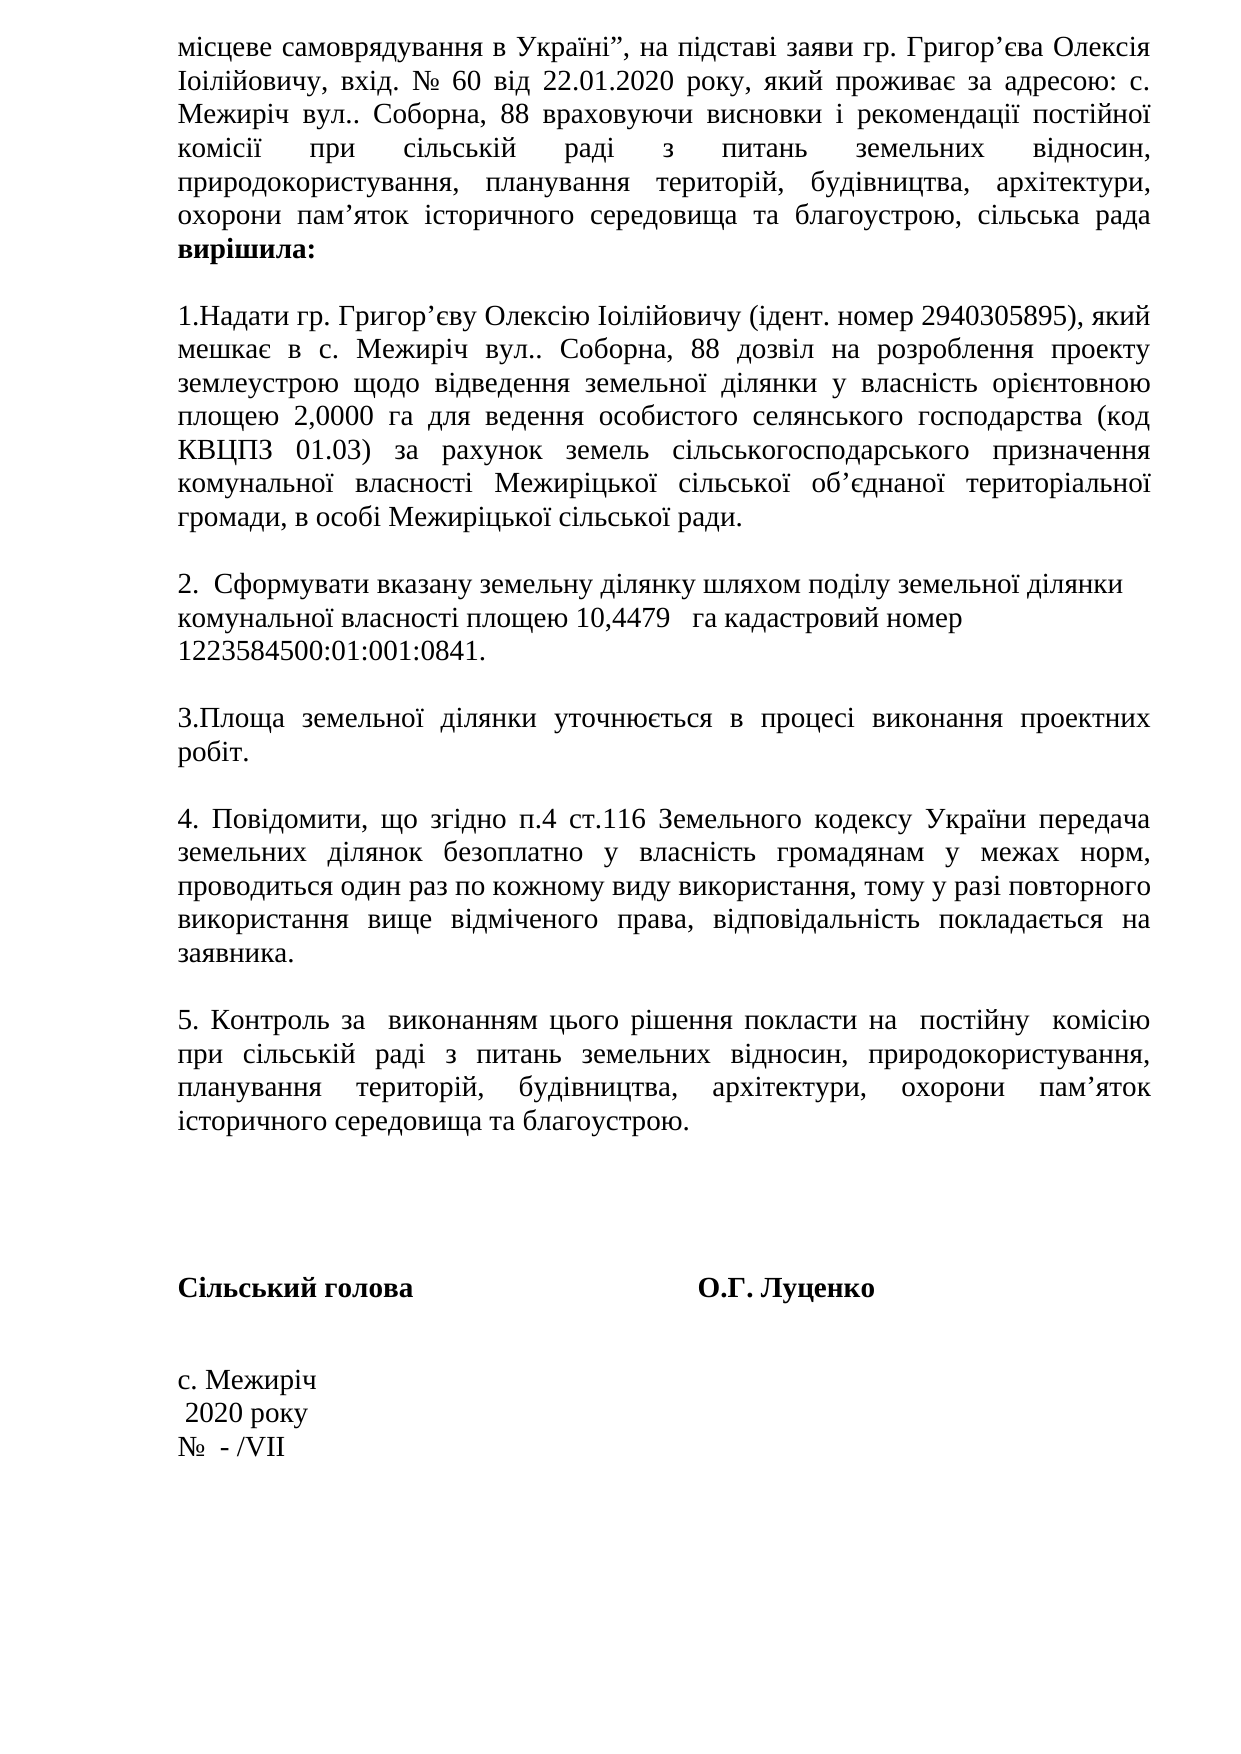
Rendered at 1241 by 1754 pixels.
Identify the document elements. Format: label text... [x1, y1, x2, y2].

text 4. Повідомити, що згідно п.4 ст.116 Земельного кодексу України передача земельних ділянок безоплатно у власність громадянам у межах норм, проводиться один раз по кожному виду використання, тому у разі повторного використання вище відміченого права, відповідальність покладається на заявника. [177, 801, 1152, 969]
text № - /VІІ [177, 1429, 1152, 1462]
text 5. Контроль за виконанням цього рішення покласти на постійну комісію при сільській раді з питань земельних відносин, природокористування, планування територій, будівництва, архітектури, охорони пам’яток історичного середовища та благоустрою. [177, 1002, 1152, 1136]
text 2. Сформувати вказану земельну ділянку шляхом поділу земельної ділянки комунальної власності площею 10,4479 га кадастровий номер 1223584500:01:001:0841. [177, 566, 1152, 667]
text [177, 29, 1152, 264]
text c. Межиріч [177, 1362, 1152, 1395]
text 1.Надати гр. Григор’єву Олексію Іоілійовичу (ідент. номер 2940305895), який мешкає в с. Межиріч вул.. Соборна, 88 дозвіл на розроблення проекту землеустрою щодо відведення земельної ділянки у власність орієнтовною площею 2,0000 га для ведення особистого селянського господарства (код КВЦПЗ 01.03) за рахунок земель сільськогосподарського призначення комунальної власності Межиріцької сільської об’єднаної територіальної громади, в особі Межиріцької сільської ради. [177, 298, 1152, 533]
text Сільський голова О.Г. Луценко [177, 1271, 1152, 1304]
text 2020 року [177, 1395, 1152, 1429]
text 3.Площа земельної ділянки уточнюється в процесі виконання проектних робіт. [177, 700, 1152, 767]
